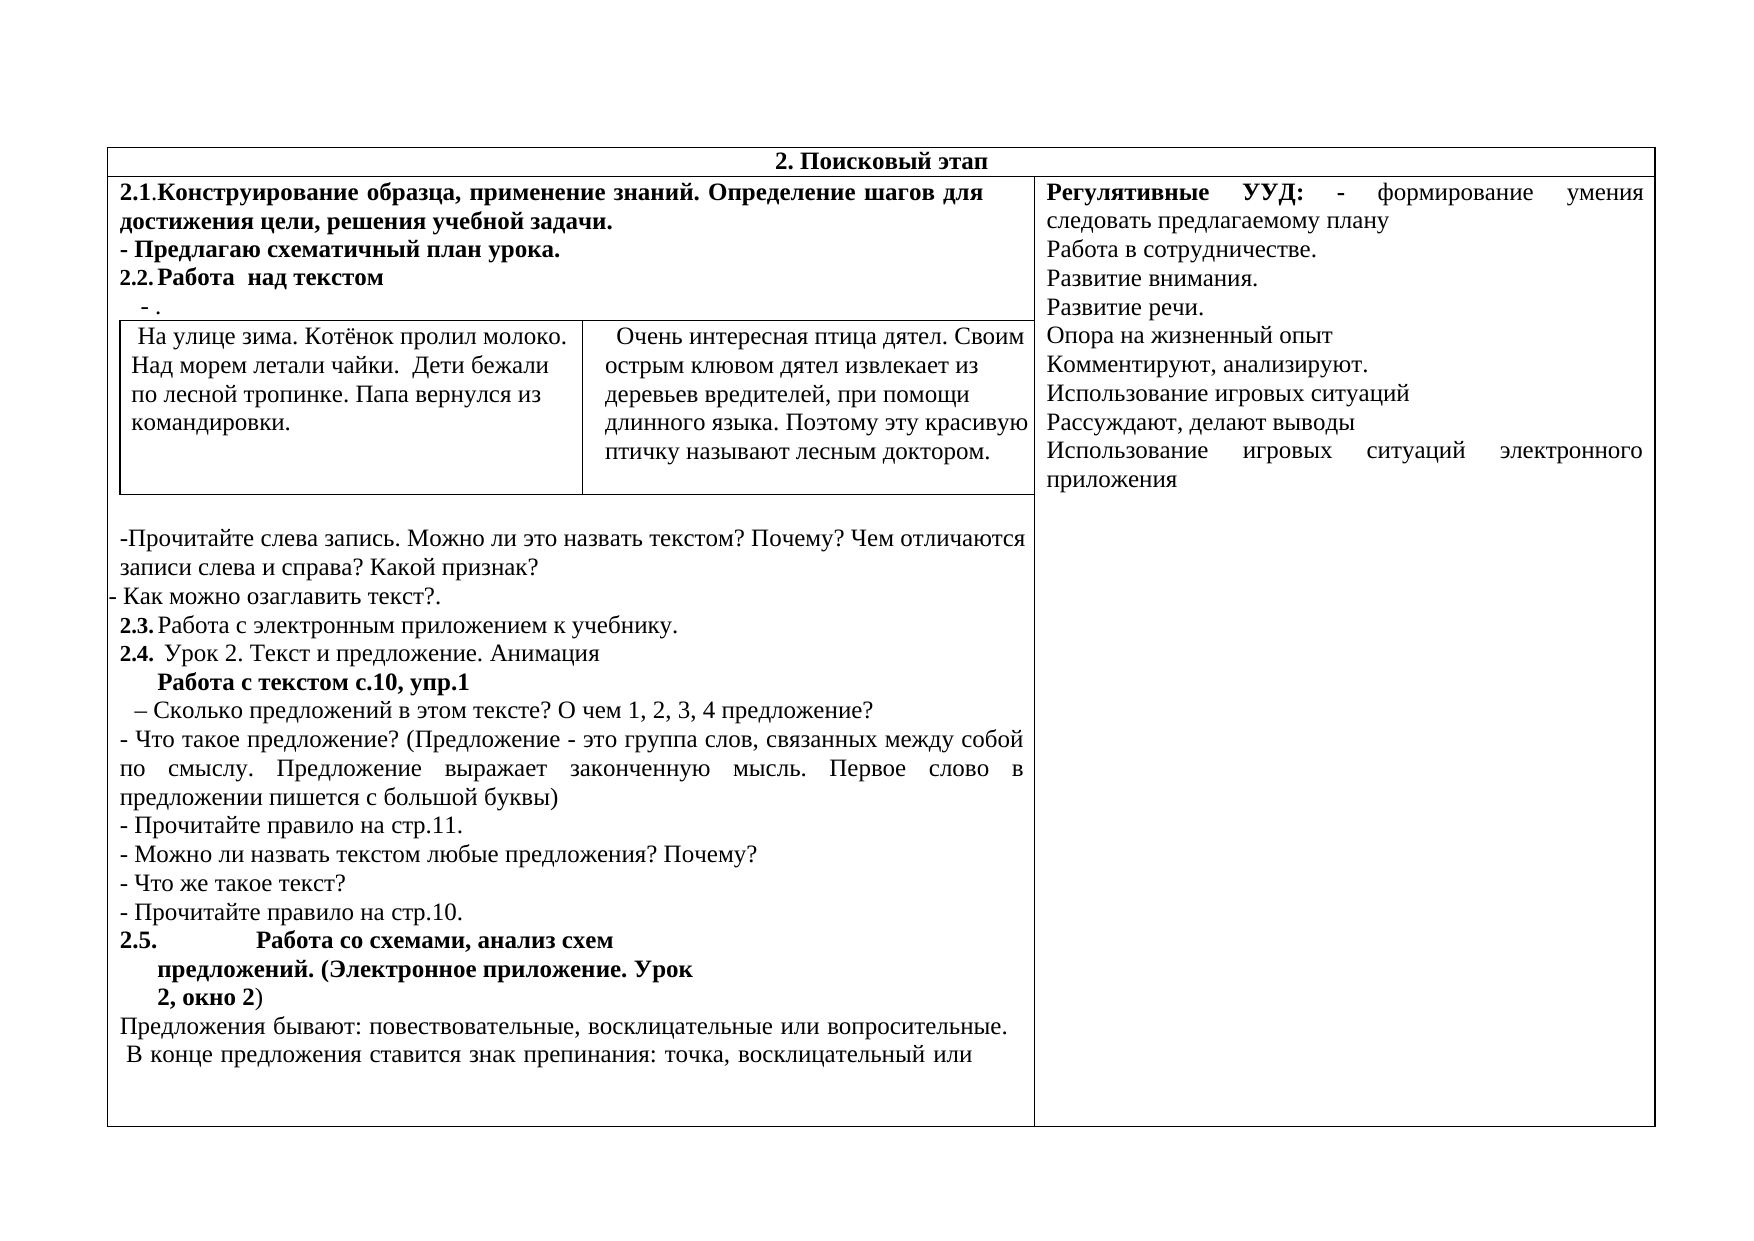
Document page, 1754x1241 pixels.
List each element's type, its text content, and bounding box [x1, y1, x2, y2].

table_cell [1035, 177, 1654, 1126]
table_header 2. Поисковый этап [108, 148, 1654, 176]
